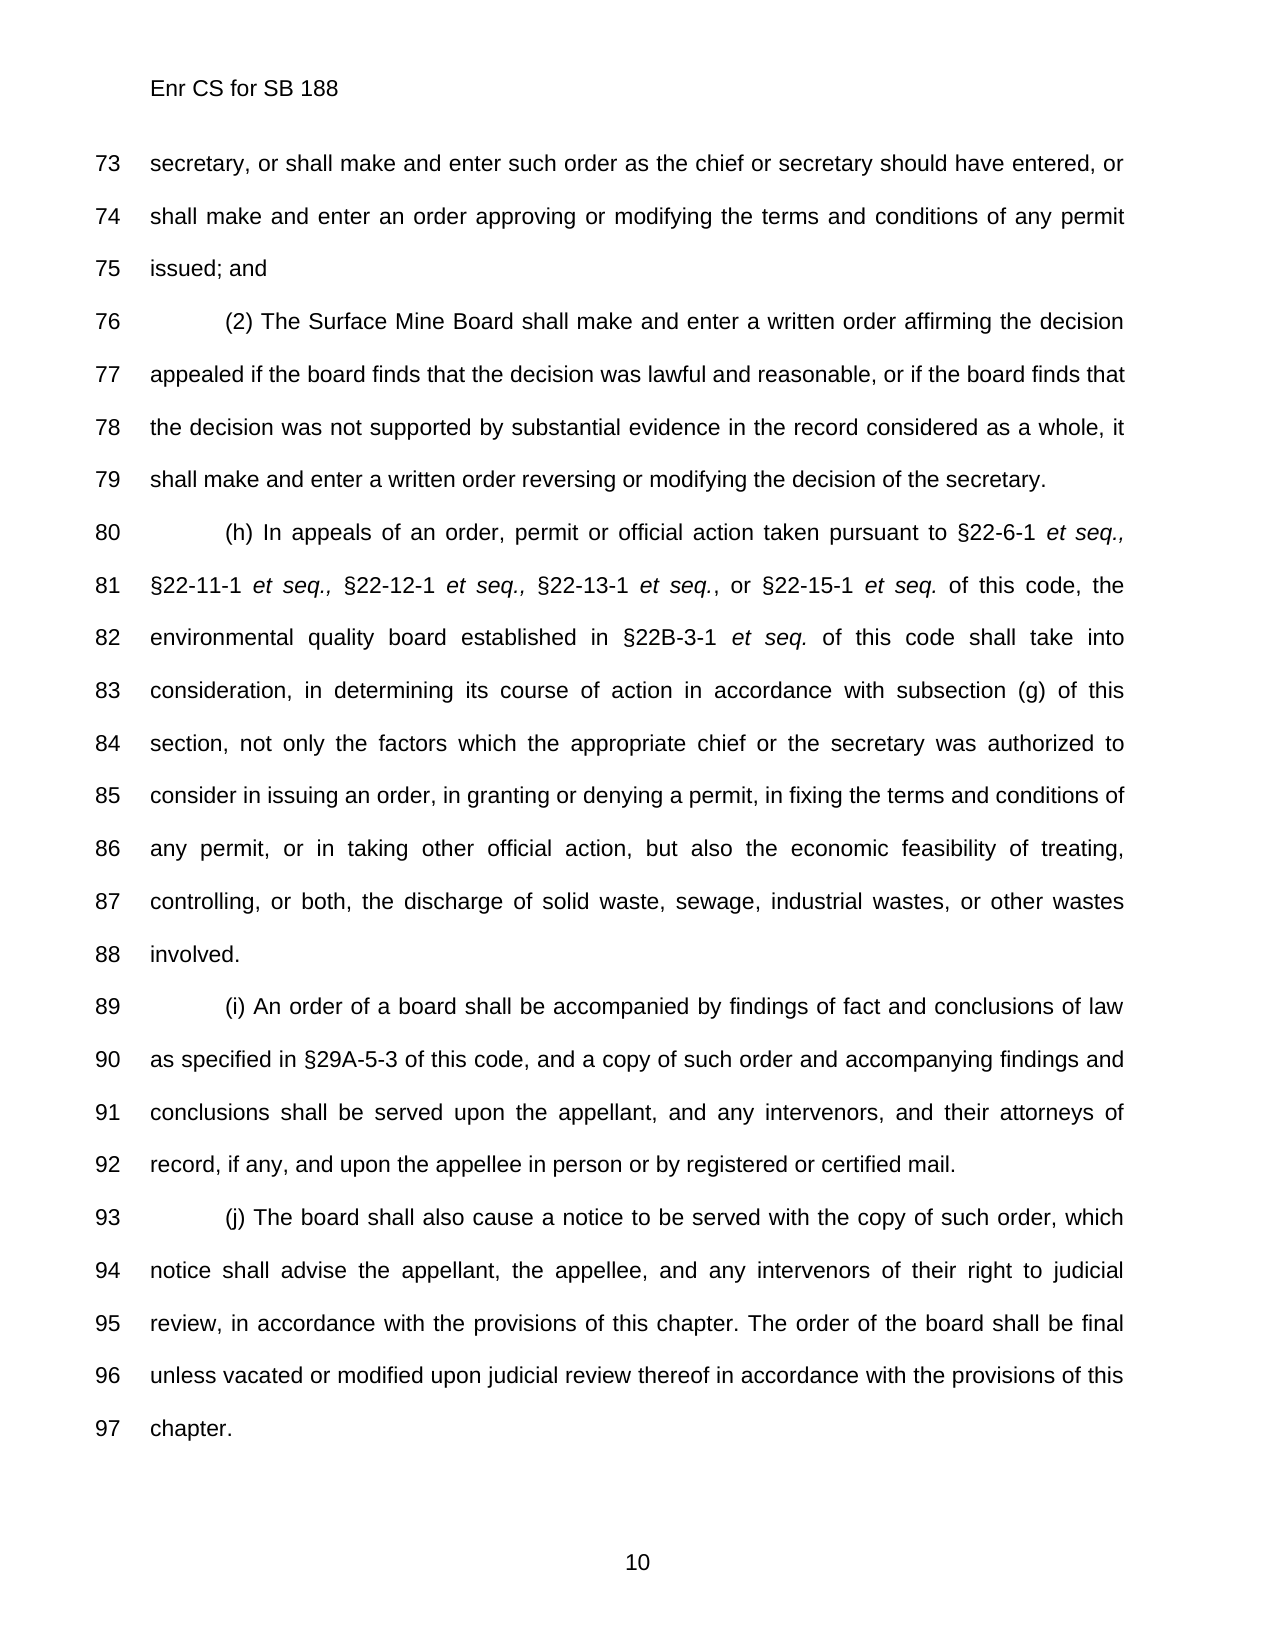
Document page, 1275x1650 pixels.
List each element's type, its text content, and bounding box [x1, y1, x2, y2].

text (2) The Surface Mine Board shall make and enter a written order affirming the decision appealed if the board finds that the decision was lawful and reasonable, or if the board finds that the decision was not supported by substantial evidence in the record considered as a whole, it shall make and enter a written order reversing or modifying the decision of the secretary. [150, 308, 1125, 493]
text (j) The board shall also cause a notice to be served with the copy of such order, which notice shall advise the appellant, the appellee, and any intervenors of their right to judicial review, in accordance with the provisions of this chapter. The order of the board shall be final unless vacated or modified upon judicial review thereof in accordance with the provisions of this chapter. [150, 1204, 1125, 1441]
text (h) In appeals of an order, permit or official action taken pursuant to §22-6-1 et seq., §22-11-1 et seq., §22-12-1 et seq., §22-13-1 et seq., or §22-15-1 et seq. of this code, the environmental quality board established in §22B-3-1 et seq. of this code shall take into consideration, in determining its course of action in accordance with subsection (g) of this section, not only the factors which the appropriate chief or the secretary was authorized to consider in issuing an order, in granting or denying a permit, in fixing the terms and conditions of any permit, or in taking other official action, but also the economic feasibility of treating, controlling, or both, the discharge of solid waste, sewage, industrial wastes, or other wastes involved. [150, 519, 1125, 967]
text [150, 150, 1125, 282]
text (i) An order of a board shall be accompanied by findings of fact and conclusions of law as specified in §29A-5-3 of this code, and a copy of such order and accompanying findings and conclusions shall be served upon the appellant, and any intervenors, and their attorneys of record, if any, and upon the appellee in person or by registered or certified mail. [150, 993, 1125, 1178]
